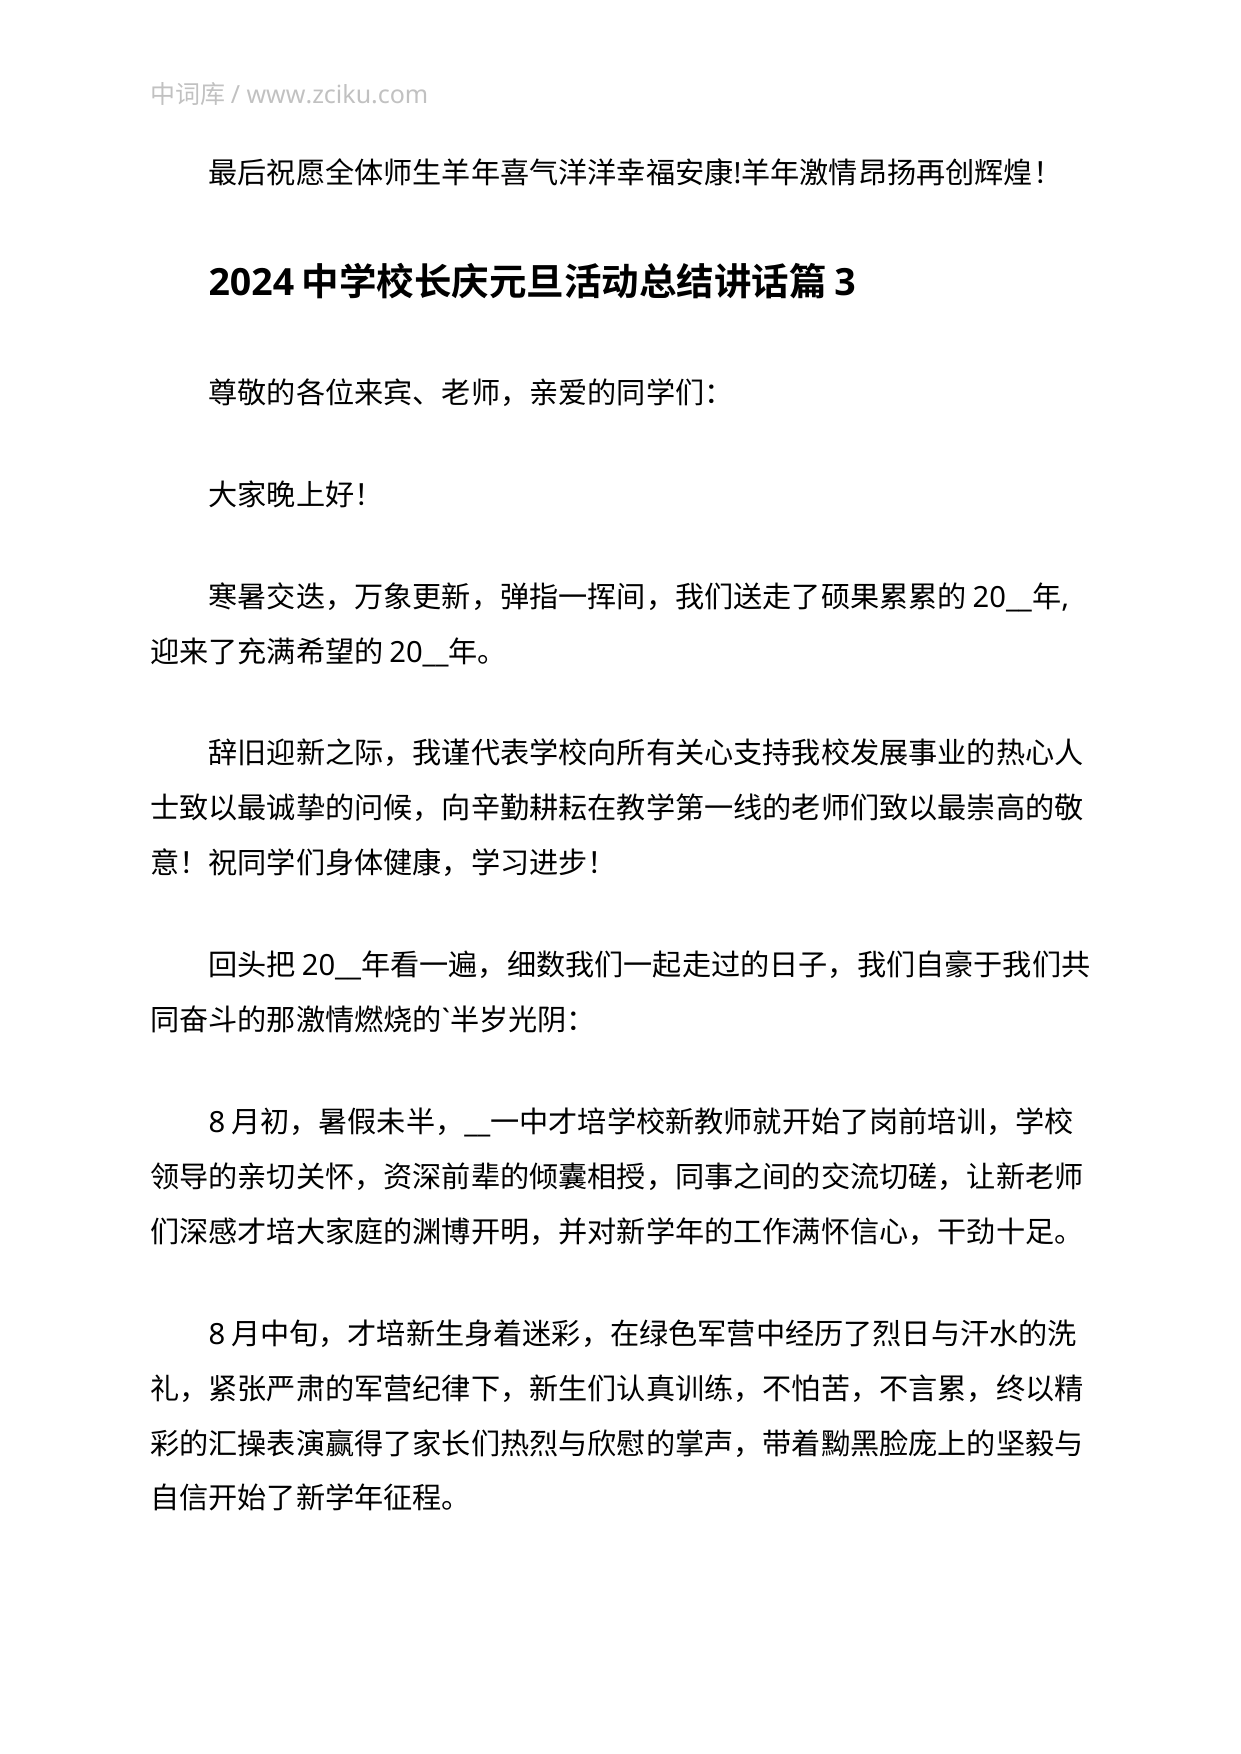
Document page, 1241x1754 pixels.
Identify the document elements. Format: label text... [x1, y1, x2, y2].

text 大家晚上好！ [150, 471, 1090, 514]
text 寒暑交迭，万象更新，弹指一挥间，我们送走了硕果累累的20__年,迎来了充满希望的20__年。 [150, 573, 1090, 671]
text 8月中旬，才培新生身着迷彩，在绿色军营中经历了烈日与汗水的洗礼，紧张严肃的军营纪律下，新生们认真训练，不怕苦，不言累，终以精彩的汇操表演赢得了家长们热烈与欣慰的掌声，带着黝黑脸庞上的坚毅与自信开始了新学年征程。 [150, 1310, 1090, 1517]
text 最后祝愿全体师生羊年喜气洋洋幸福安康!羊年激情昂扬再创辉煌！ [150, 150, 1090, 192]
text 尊敬的各位来宾、老师，亲爱的同学们： [150, 369, 1090, 412]
text 2024中学校长庆元旦活动总结讲话篇3 [150, 252, 1090, 306]
text 8月初，暑假未半，__一中才培学校新教师就开始了岗前培训，学校领导的亲切关怀，资深前辈的倾囊相授，同事之间的交流切磋，让新老师们深感才培大家庭的渊博开明，并对新学年的工作满怀信心，干劲十足。 [150, 1099, 1090, 1251]
text 辞旧迎新之际，我谨代表学校向所有关心支持我校发展事业的热心人士致以最诚挚的问候，向辛勤耕耘在教学第一线的老师们致以最崇高的敬意！祝同学们身体健康，学习进步！ [150, 730, 1090, 882]
text 回头把20__年看一遍，细数我们一起走过的日子，我们自豪于我们共同奋斗的那激情燃烧的`半岁光阴： [150, 942, 1090, 1039]
